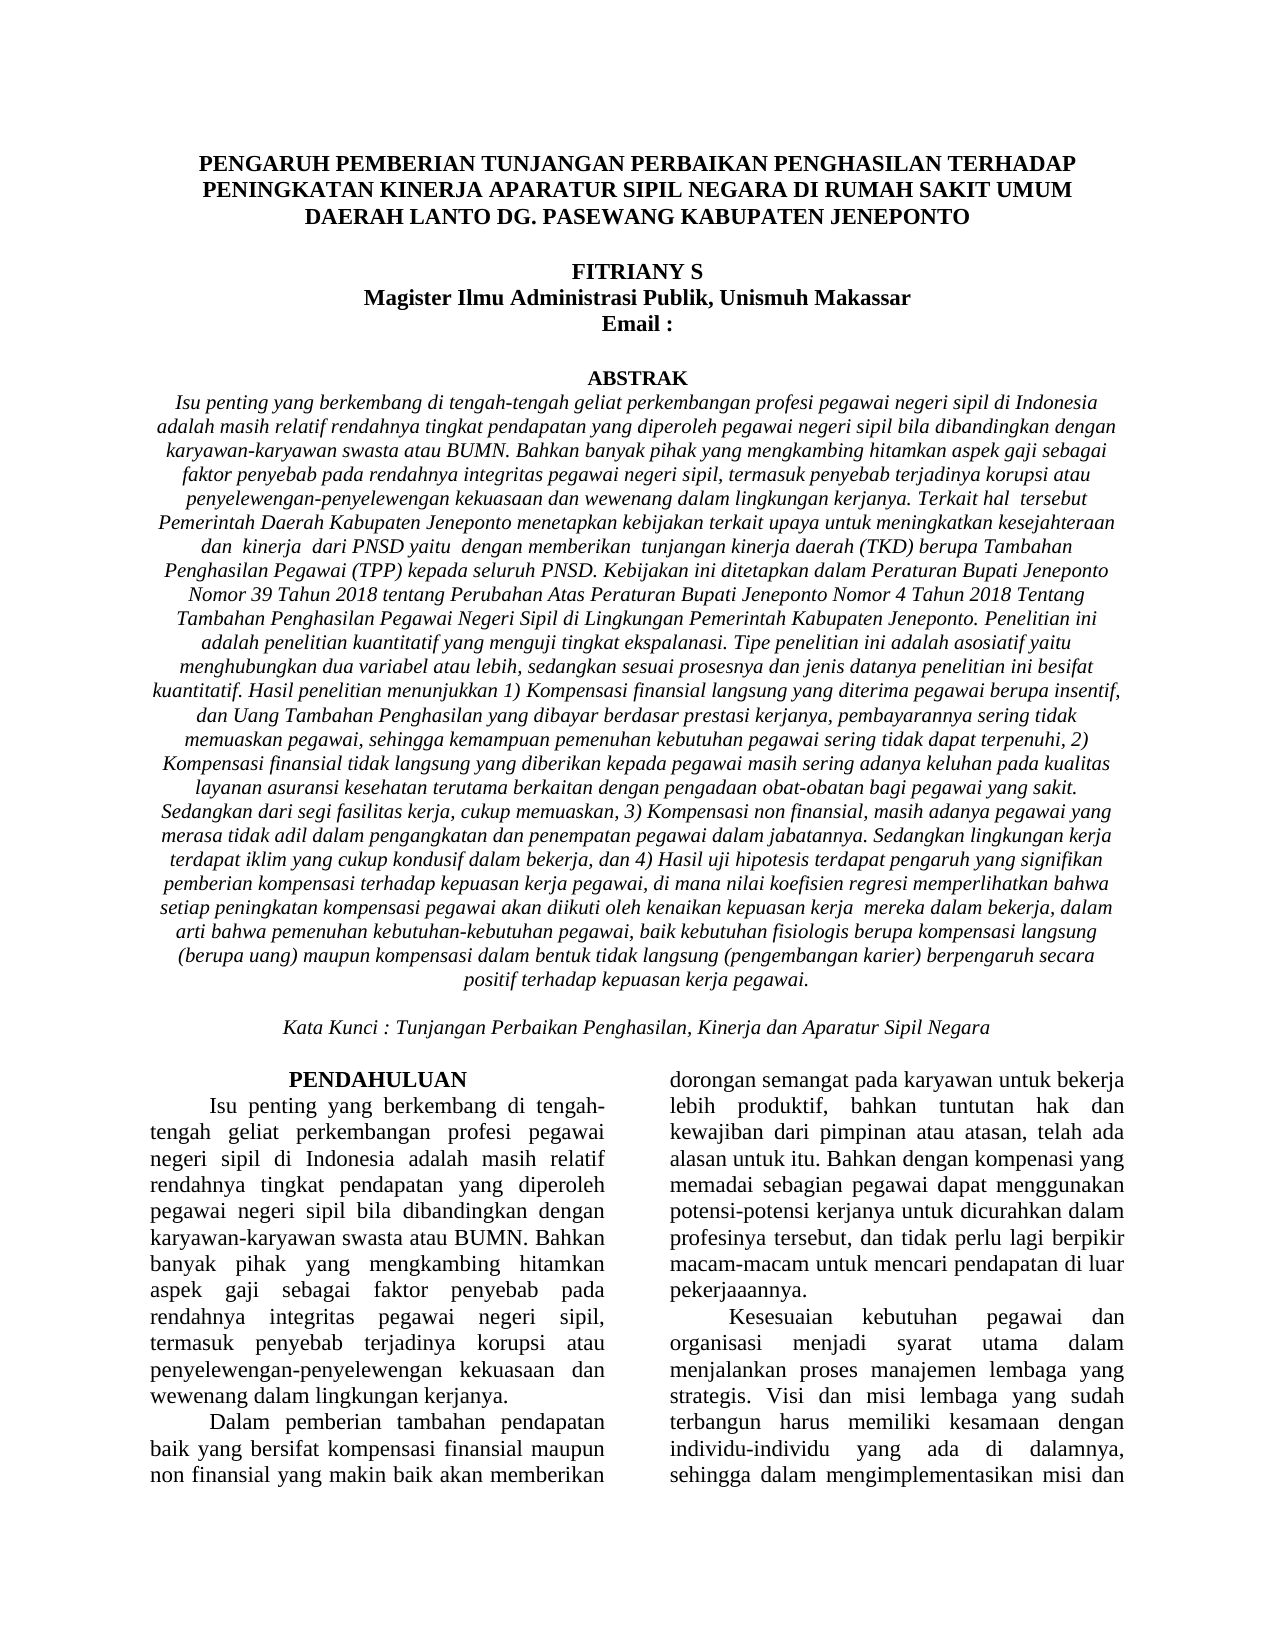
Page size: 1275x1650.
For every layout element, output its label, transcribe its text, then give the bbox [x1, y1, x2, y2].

text Email : [150, 311, 1125, 337]
text Isu penting yang berkembang di tengah-tengah geliat perkembangan profesi pegawai negeri sipil di Indonesia adalah masih relatif rendahnya tingkat pendapatan yang diperoleh pegawai negeri sipil bila dibandingkan dengan karyawan-karyawan swasta atau BUMN. Bahkan banyak pihak yang mengkambing hitamkan aspek gaji sebagai faktor penyebab pada rendahnya integritas pegawai negeri sipil, termasuk penyebab terjadinya korupsi atau penyelewengan-penyelewengan kekuasaan dan wewenang dalam lingkungan kerjanya. Terkait hal tersebut Pemerintah Daerah Kabupaten Jeneponto menetapkan kebijakan terkait upaya untuk meningkatkan kesejahteraan dan kinerja dari PNSD yaitu dengan memberikan tunjangan kinerja daerah (TKD) berupa Tambahan Penghasilan Pegawai (TPP) kepada seluruh PNSD. Kebijakan ini ditetapkan dalam Peraturan Bupati Jeneponto Nomor 39 Tahun 2018 tentang Perubahan Atas Peraturan Bupati Jeneponto Nomor 4 Tahun 2018 Tentang Tambahan Penghasilan Pegawai Negeri Sipil di Lingkungan Pemerintah Kabupaten Jeneponto. Penelitian ini adalah penelitian kuantitatif yang menguji tingkat ekspalanasi. Tipe penelitian ini adalah asosiatif yaitu menghubungkan dua variabel atau lebih, sedangkan sesuai prosesnya dan jenis datanya penelitian ini besifat kuantitatif. Hasil penelitian menunjukkan 1) Kompensasi finansial langsung yang diterima pegawai berupa insentif, dan Uang Tambahan Penghasilan yang dibayar berdasar prestasi kerjanya, pembayarannya sering tidak memuaskan pegawai, sehingga kemampuan pemenuhan kebutuhan pegawai sering tidak dapat terpenuhi, 2) Kompensasi finansial tidak langsung yang diberikan kepada pegawai masih sering adanya keluhan pada kualitas layanan asuransi kesehatan terutama berkaitan dengan pengadaan obat-obatan bagi pegawai yang sakit. Sedangkan dari segi fasilitas kerja, cukup memuaskan, 3) Kompensasi non finansial, masih adanya pegawai yang merasa tidak adil dalam pengangkatan dan penempatan pegawai dalam jabatannya. Sedangkan lingkungan kerja terdapat iklim yang cukup kondusif dalam bekerja, dan 4) Hasil uji hipotesis terdapat pengaruh yang signifikan pemberian kompensasi terhadap kepuasan kerja pegawai, di mana nilai koefisien regresi memperlihatkan bahwa setiap peningkatan kompensasi pegawai akan diikuti oleh kenaikan kepuasan kerja mereka dalam bekerja, dalam arti bahwa pemenuhan kebutuhan-kebutuhan pegawai, baik kebutuhan fisiologis berupa kompensasi langsung (berupa uang) maupun kompensasi dalam bentuk tidak langsung (pengembangan karier) berpengaruh secara positif terhadap kepuasan kerja pegawai. [150, 390, 1125, 991]
text Magister Ilmu Administrasi Publik, Unismuh Makassar [150, 284, 1125, 311]
text Kata Kunci : Tunjangan Perbaikan Penghasilan, Kinerja dan Aparatur Sipil Negara [150, 1015, 1125, 1039]
text Isu penting yang berkembang di tengah-tengah geliat perkembangan profesi pegawai negeri sipil di Indonesia adalah masih relatif rendahnya tingkat pendapatan yang diperoleh pegawai negeri sipil bila dibandingkan dengan karyawan-karyawan swasta atau BUMN. Bahkan banyak pihak yang mengkambing hitamkan aspek gaji sebagai faktor penyebab pada rendahnya integritas pegawai negeri sipil, termasuk penyebab terjadinya korupsi atau penyelewengan-penyelewengan kekuasaan dan wewenang dalam lingkungan kerjanya. [150, 1092, 605, 1408]
text Dalam pemberian tambahan pendapatan baik yang bersifat kompensasi finansial maupun non finansial yang makin baik akan memberikan dorongan semangat pada karyawan untuk bekerja lebih produktif, bahkan tuntutan hak dan kewajiban dari pimpinan atau atasan, telah ada alasan untuk itu. Bahkan dengan kompenasi yang memadai sebagian pegawai dapat menggunakan potensi-potensi kerjanya untuk dicurahkan dalam profesinya tersebut, dan tidak perlu lagi berpikir macam-macam untuk mencari pendapatan di luar pekerjaaannya. [669, 1066, 1125, 1303]
subtitle ABSTRAK [150, 366, 1125, 390]
text Dalam pemberian tambahan pendapatan baik yang bersifat kompensasi finansial maupun non finansial yang makin baik akan memberikan dorongan semangat pada karyawan untuk bekerja lebih produktif, bahkan tuntutan hak dan kewajiban dari pimpinan atau atasan, telah ada alasan untuk itu. Bahkan dengan kompenasi yang memadai sebagian pegawai dapat menggunakan potensi-potensi kerjanya untuk dicurahkan dalam profesinya tersebut, dan tidak perlu lagi berpikir macam-macam untuk mencari pendapatan di luar pekerjaaannya. [150, 1408, 605, 1487]
text FITRIANY S [150, 258, 1125, 284]
subtitle PENDAHULUAN [150, 1066, 605, 1092]
subtitle PENGARUH PEMBERIAN TUNJANGAN PERBAIKAN PENGHASILAN TERHADAP PENINGKATAN KINERJA APARATUR SIPIL NEGARA DI RUMAH SAKIT UMUM DAERAH LANTO DG. PASEWANG KABUPATEN JENEPONTO [150, 150, 1125, 229]
